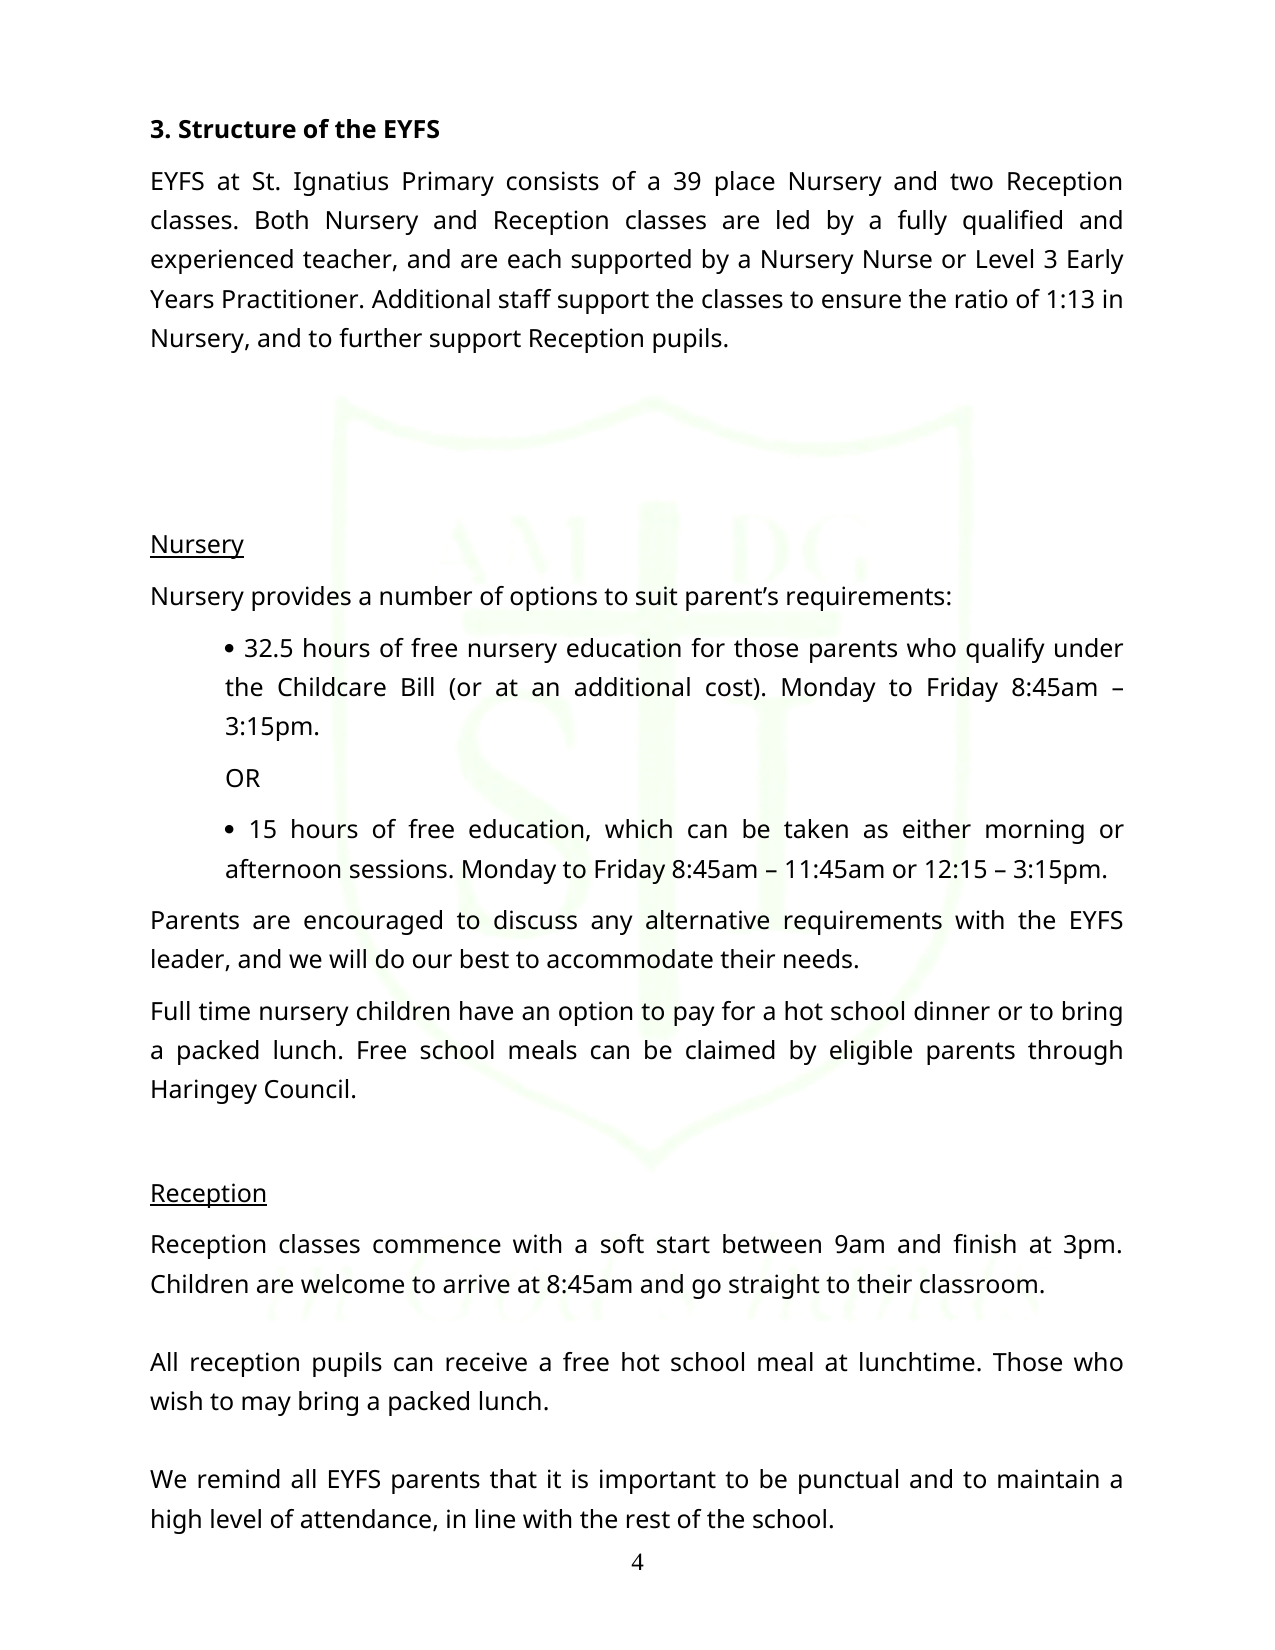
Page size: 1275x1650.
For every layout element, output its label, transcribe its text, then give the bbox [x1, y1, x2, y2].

text Nursery provides a number of options to suit parent’s requirements: [150, 579, 1125, 613]
text Nursery [150, 527, 1125, 561]
text Parents are encouraged to discuss any alternative requirements with the EYFS leader, and we will do our best to accommodate their needs. [150, 903, 1125, 976]
text Reception [150, 1176, 1125, 1209]
list Reception classes commence with a soft start between 9am and finish at 3pm. Children are welcome to arrive at 8:45am and go straight to their classroom. [150, 1227, 1125, 1300]
text 15 hours of free education, which can be taken as either morning or afternoon sessions. Monday to Friday 8:45am – 11:45am or 12:15 – 3:15pm. [225, 812, 1125, 885]
text 32.5 hours of free nursery education for those parents who qualify under the Childcare Bill (or at an additional cost). Monday to Friday 8:45am – 3:15pm. [225, 631, 1125, 743]
list All reception pupils can receive a free hot school meal at lunchtime. Those who wish to may bring a packed lunch. [150, 1345, 1125, 1418]
subtitle 3. Structure of the EYFS [150, 112, 1125, 146]
text EYFS at St. Ignatius Primary consists of a 39 place Nursery and two Reception classes. Both Nursery and Reception classes are led by a fully qualified and experienced teacher, and are each supported by a Nursery Nurse or Level 3 Early Years Practitioner. Additional staff support the classes to ensure the ratio of 1:13 in Nursery, and to further support Reception pupils. [150, 164, 1125, 354]
text OR [225, 761, 1125, 794]
text Full time nursery children have an option to pay for a hot school dinner or to bring a packed lunch. Free school meals can be claimed by eligible parents through Haringey Council. [150, 994, 1125, 1106]
list We remind all EYFS parents that it is important to be punctual and to maintain a high level of attendance, in line with the rest of the school. [150, 1462, 1125, 1535]
